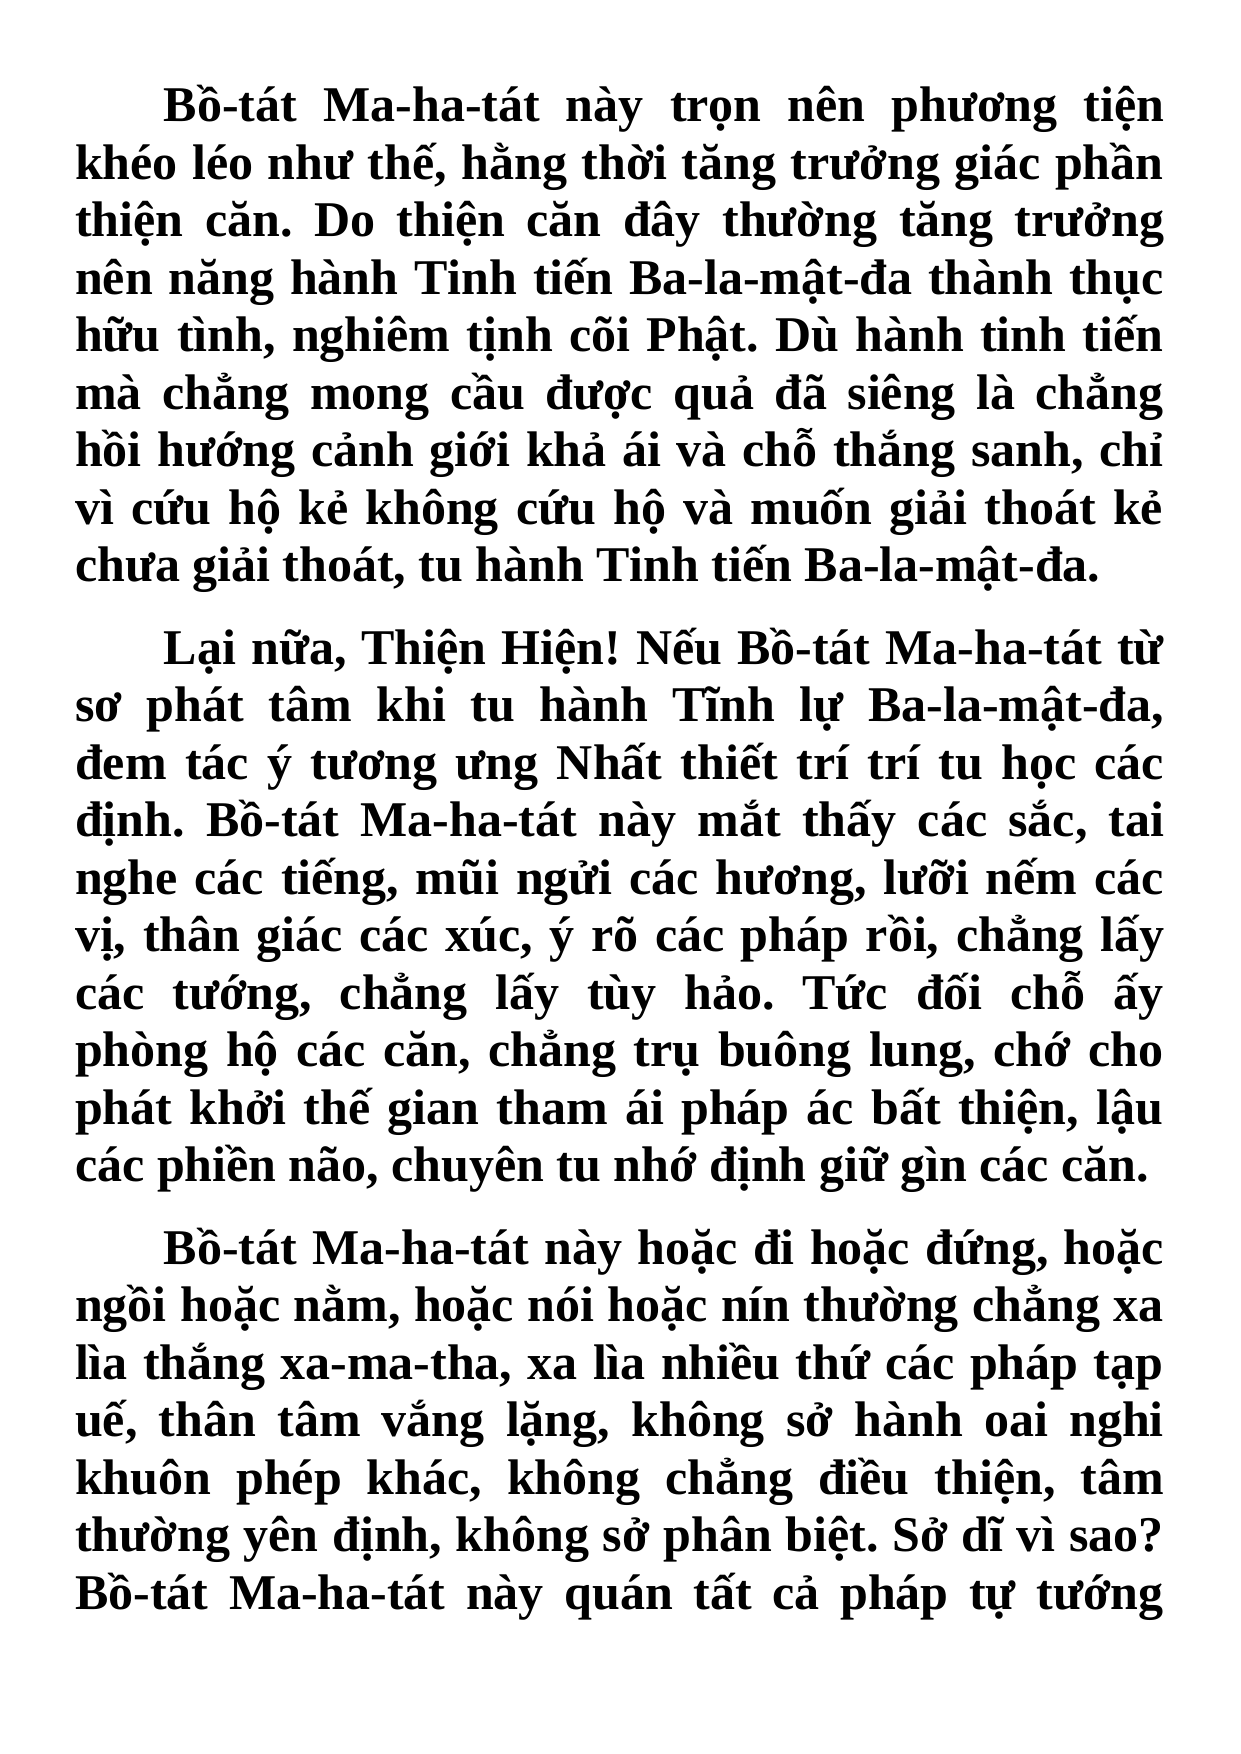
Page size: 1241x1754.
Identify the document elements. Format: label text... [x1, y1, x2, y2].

text Bồ-tát Ma-ha-tát này trọn nên phương tiện khéo léo như thế, hằng thời tăng trưởng giác phần thiện căn. Do thiện căn đây thường tăng trưởng nên năng hành Tinh tiến Ba-la-mật-đa thành thục hữu tình, nghiêm tịnh cõi Phật. Dù hành tinh tiến mà chẳng mong cầu được quả đã siêng là chẳng hồi hướng cảnh giới khả ái và chỗ thắng sanh, chỉ vì cứu hộ kẻ không cứu hộ và muốn giải thoát kẻ chưa giải thoát, tu hành Tinh tiến Ba-la-mật-đa. [75, 75, 1165, 592]
text Lại nữa, Thiện Hiện! Nếu Bồ-tát Ma-ha-tát từ sơ phát tâm khi tu hành Tĩnh lự Ba-la-mật-đa, đem tác ý tương ưng Nhất thiết trí trí tu học các định. Bồ-tát Ma-ha-tát này mắt thấy các sắc, tai nghe các tiếng, mũi ngửi các hương, lưỡi nếm các vị, thân giác các xúc, ý rõ các pháp rồi, chẳng lấy các tướng, chẳng lấy tùy hảo. Tức đối chỗ ấy phòng hộ các căn, chẳng trụ buông lung, chớ cho phát khởi thế gian tham ái pháp ác bất thiện, lậu các phiền não, chuyên tu nhớ định giữ gìn các căn. [75, 617, 1165, 1192]
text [75, 1217, 1165, 1620]
